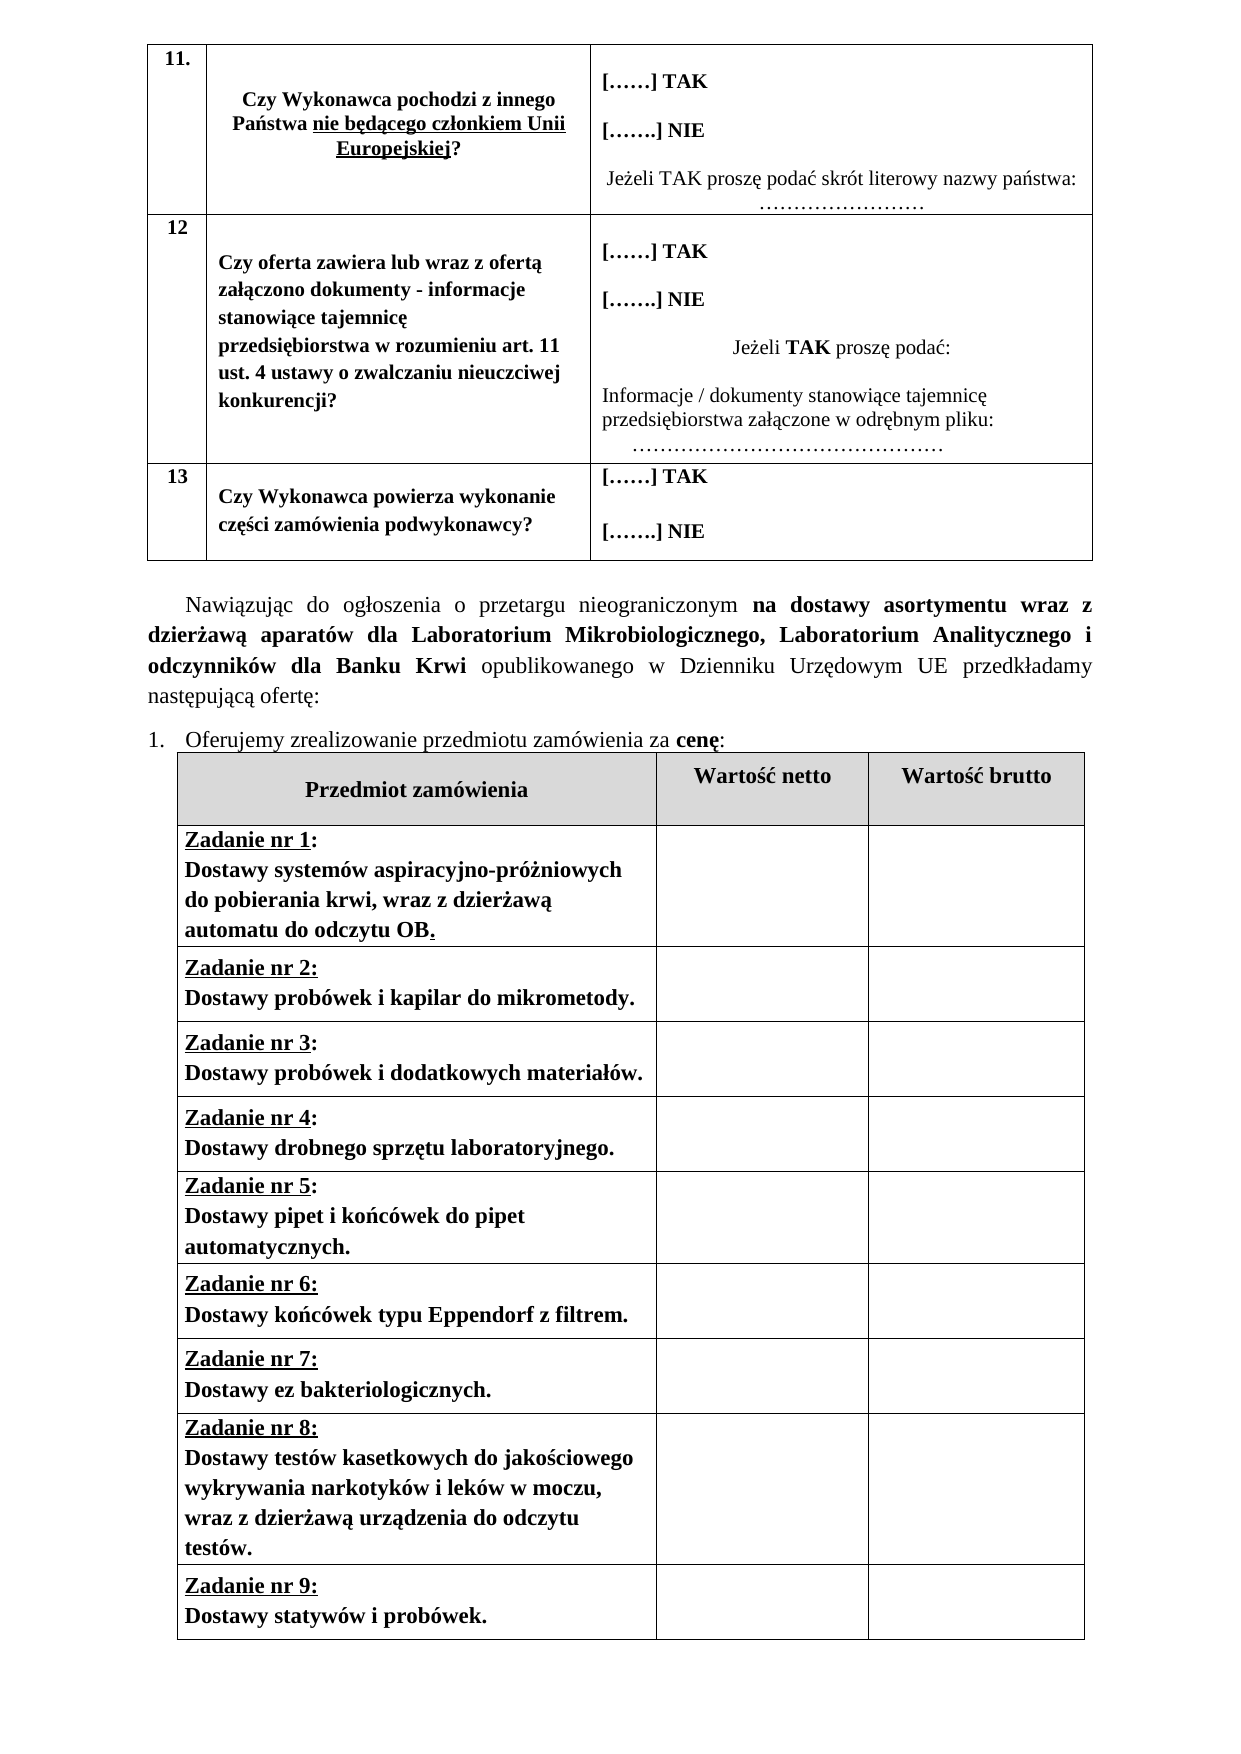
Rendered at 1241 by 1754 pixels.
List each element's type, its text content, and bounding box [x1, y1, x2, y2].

table_cell 12 [148, 215, 206, 463]
table_cell [869, 1264, 1084, 1338]
table_cell 11. [148, 45, 206, 214]
table_cell Czy oferta zawiera lub wraz z ofertą załączono dokumenty - informacje stanowiące tajemnicę przedsiębiorstwa w rozumieniu art. 11 ust. 4 ustawy o zwalczaniu nieuczciwej konkurencji? [207, 215, 590, 463]
table_cell [……] TAK […….] NIE Jeżeli TAK proszę podać: Informacje / dokumenty stanowiące tajemnicę przedsiębiorstwa załączone w odrębnym pliku: ……………………………………… [591, 215, 1092, 463]
table_cell [869, 1097, 1084, 1171]
table_cell Zadanie nr 8: Dostawy testów kasetkowych do jakościowego wykrywania narkotyków i leków w moczu, wraz z dzierżawą urządzenia do odczytu testów. [178, 1414, 656, 1564]
table_header Przedmiot zamówienia [178, 753, 656, 825]
table_cell [657, 1414, 868, 1564]
table_header Wartość brutto [869, 753, 1084, 825]
table_cell [657, 1022, 868, 1096]
table_cell [657, 1264, 868, 1338]
table_cell Zadanie nr 1: Dostawy systemów aspiracyjno-próżniowych do pobierania krwi, wraz z dzierżawą automatu do odczytu OB. [178, 826, 656, 946]
table_cell Zadanie nr 5: Dostawy pipet i końcówek do pipet automatycznych. [178, 1172, 656, 1263]
table_cell Zadanie nr 4: Dostawy drobnego sprzętu laboratoryjnego. [178, 1097, 656, 1171]
table_cell [869, 1172, 1084, 1263]
table_cell Zadanie nr 3: Dostawy probówek i dodatkowych materiałów. [178, 1022, 656, 1096]
table_cell Czy Wykonawca pochodzi z innego Państwa nie będącego członkiem Unii Europejskiej? [207, 45, 590, 214]
table_cell Zadanie nr 9: Dostawy statywów i probówek. [178, 1565, 656, 1639]
table_cell [869, 1414, 1084, 1564]
table_cell [657, 947, 868, 1021]
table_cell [591, 45, 1092, 214]
table_cell [869, 826, 1084, 946]
table_cell [657, 1339, 868, 1413]
list Oferujemy zrealizowanie przedmiotu zamówienia za cenę: [148, 726, 1102, 752]
table_cell Zadanie nr 7: Dostawy ez bakteriologicznych. [178, 1339, 656, 1413]
table_cell [657, 1097, 868, 1171]
table_cell Zadanie nr 2: Dostawy probówek i kapilar do mikrometody. [178, 947, 656, 1021]
table_cell [869, 1565, 1084, 1639]
table_cell [……] TAK […….] NIE [591, 464, 1092, 560]
table_cell 13 [148, 464, 206, 560]
table_cell [657, 1565, 868, 1639]
table_cell [657, 1172, 868, 1263]
table_cell [657, 826, 868, 946]
table_cell [869, 1022, 1084, 1096]
table_cell [869, 947, 1084, 1021]
table_cell Zadanie nr 6: Dostawy końcówek typu Eppendorf z filtrem. [178, 1264, 656, 1338]
table_header Wartość netto [657, 753, 868, 825]
table_cell Czy Wykonawca powierza wykonanie części zamówienia podwykonawcy? [207, 464, 590, 560]
text Nawiązując do ogłoszenia o przetargu nieograniczonym na dostawy asortymentu wraz z dzierżawą aparatów dla Laboratorium Mikrobiologicznego, Laboratorium Analitycznego i odczynników dla Banku Krwi opublikowanego w Dzienniku Urzędowym UE przedkładamy następującą ofertę: [148, 591, 1093, 708]
table_cell [869, 1339, 1084, 1413]
